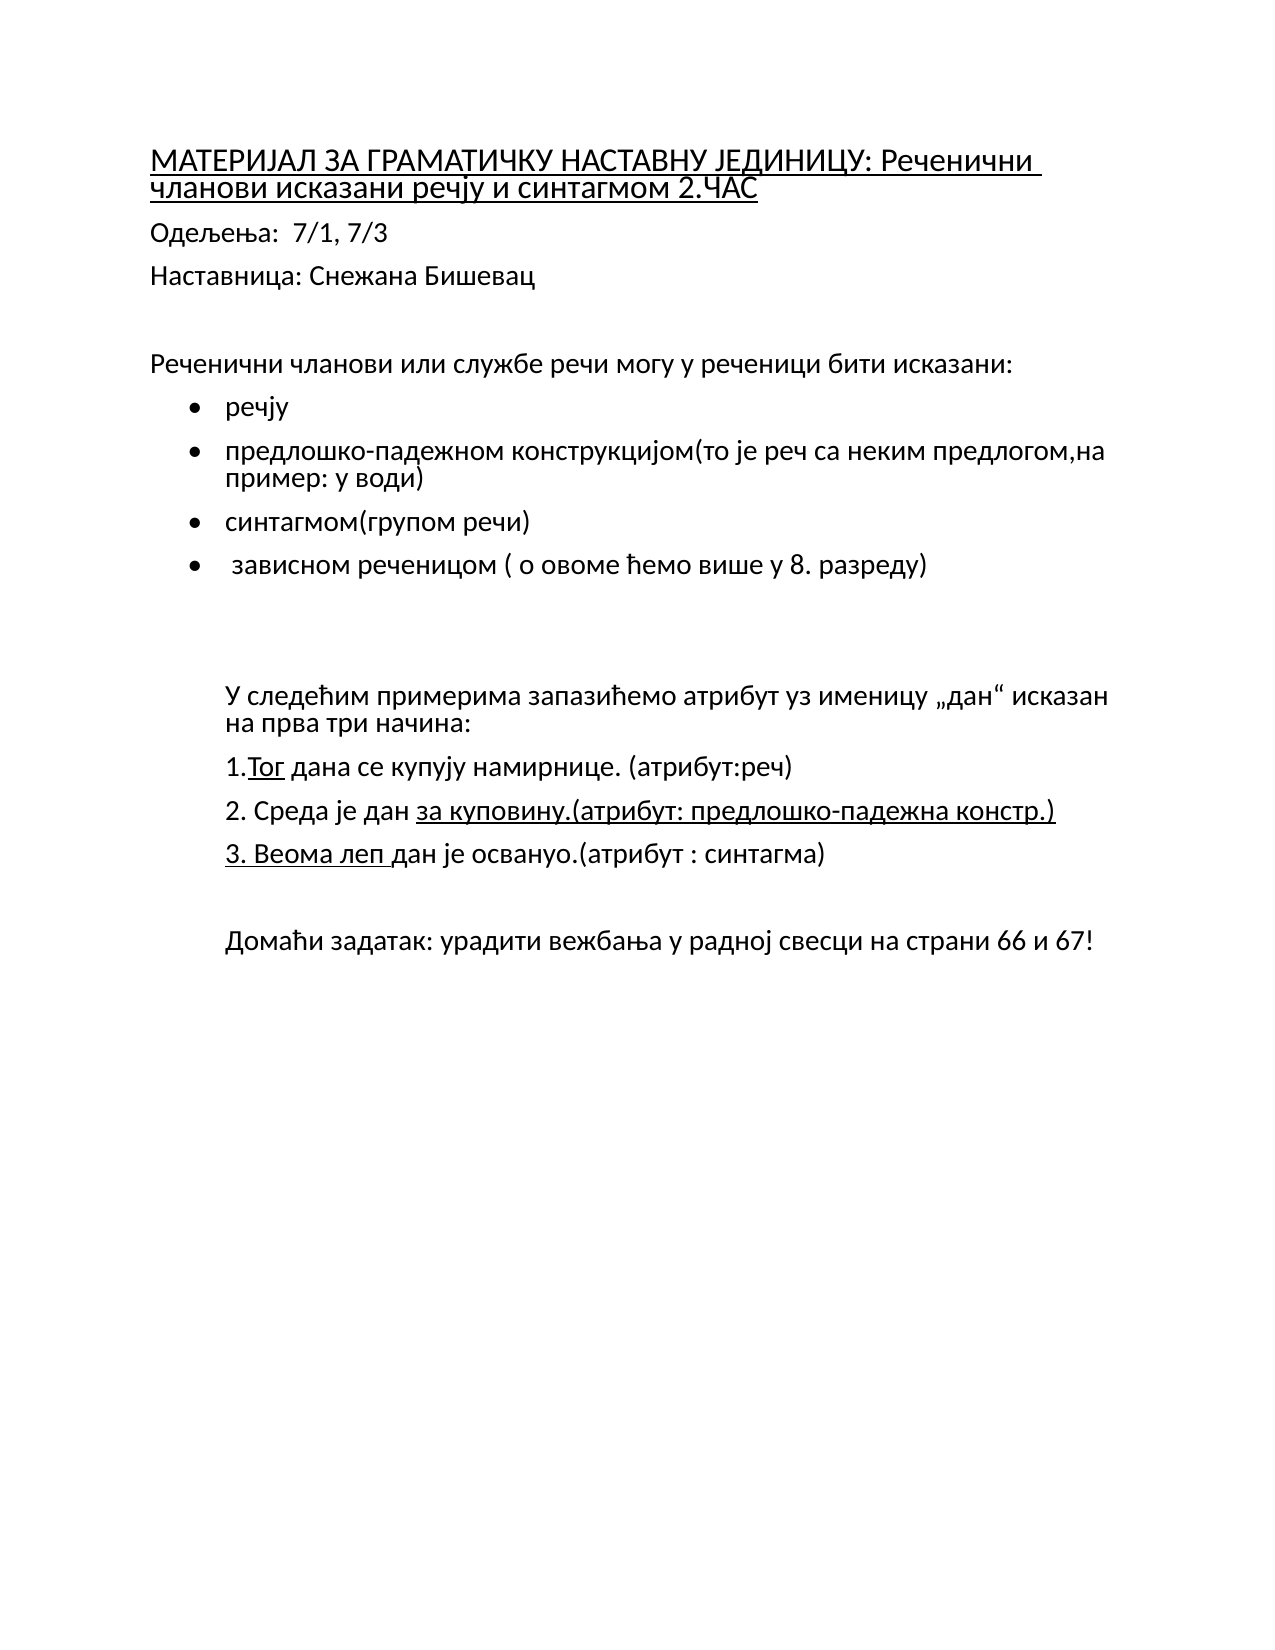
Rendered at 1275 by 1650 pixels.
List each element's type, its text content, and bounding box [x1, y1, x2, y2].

list речју [187, 395, 1125, 422]
text Домаћи задатак: урадити вежбања у радној свесци на страни 66 и 67! [225, 929, 1125, 956]
text 3. Веома леп дан је освануо.(атрибут : синтагма) [225, 842, 1125, 869]
text 2. Среда је дан за куповину.(атрибут: предлошко-падежна констр.) [225, 798, 1125, 825]
list синтагмом(групом речи) [187, 509, 1125, 536]
list зависном реченицом ( о овоме ћемо више у 8. разреду) [187, 553, 1125, 580]
text Наставница: Снежана Бишевац [150, 264, 1125, 291]
text У следећим примерима запазићемо атрибут уз именицу „дан“ исказан на прва три начина: [225, 684, 1125, 738]
text Одељења: 7/1, 7/3 [150, 221, 1125, 248]
list предлошко-падежном конструкцијом(то је реч са неким предлогом,на пример: у води) [187, 439, 1125, 493]
text Реченични чланови или службе речи могу у реченици бити исказани: [150, 352, 1125, 378]
text МАТЕРИЈАЛ ЗА ГРАМАТИЧКУ НАСТАВНУ ЈЕДИНИЦУ: Реченични чланови исказани речју и синтагмом 2.ЧАС [150, 150, 1125, 204]
text 1.Тог дана се купују намирнице. (атрибут:реч) [225, 755, 1125, 782]
